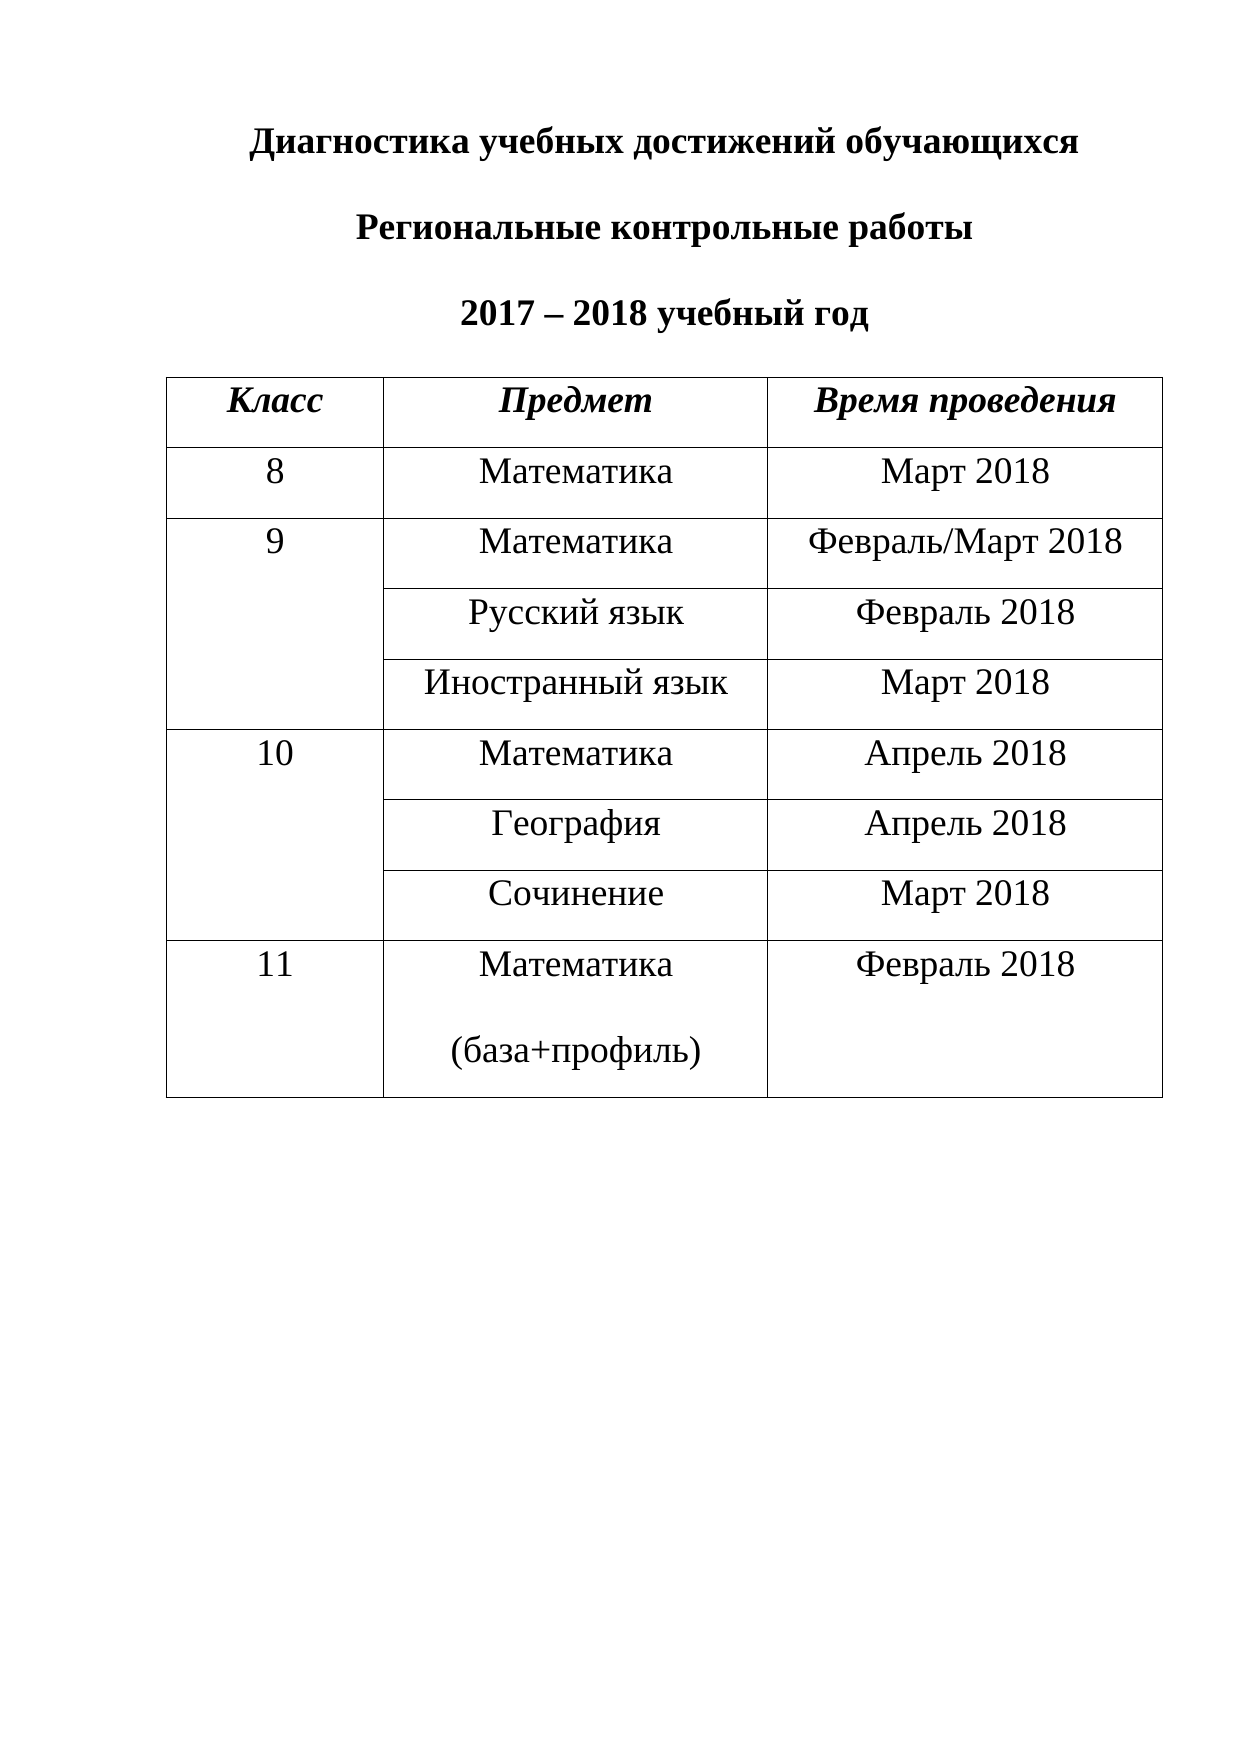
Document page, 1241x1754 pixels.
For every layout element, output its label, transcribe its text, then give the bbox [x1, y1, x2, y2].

text 2017 – 2018 учебный год [177, 291, 1152, 334]
table_cell Февраль 2018 [768, 589, 1162, 658]
table_cell Русский язык [384, 589, 767, 658]
table_cell Математика [384, 448, 767, 518]
table_cell Февраль/Март 2018 [768, 519, 1162, 588]
text Диагностика учебных достижений обучающихся [177, 118, 1152, 161]
table_cell Апрель 2018 [768, 800, 1162, 870]
table_cell Математика [384, 519, 767, 588]
table_cell Математика [384, 730, 767, 799]
table_cell Март 2018 [768, 660, 1162, 729]
text Региональные контрольные работы [177, 204, 1152, 247]
table_cell 9 [167, 519, 383, 729]
table_header Предмет [384, 378, 767, 447]
table_cell Математика (база+профиль) [384, 941, 767, 1097]
table_cell 8 [167, 448, 383, 518]
table_cell Февраль 2018 [768, 941, 1162, 1097]
table_cell Март 2018 [768, 448, 1162, 518]
table_cell 11 [167, 941, 383, 1097]
table_header Время проведения [768, 378, 1162, 447]
table_cell 10 [167, 730, 383, 940]
table_cell География [384, 800, 767, 870]
table_cell Сочинение [384, 871, 767, 940]
table_cell Март 2018 [768, 871, 1162, 940]
table_cell Иностранный язык [384, 660, 767, 729]
table_cell Апрель 2018 [768, 730, 1162, 799]
table_header Класс [167, 378, 383, 447]
